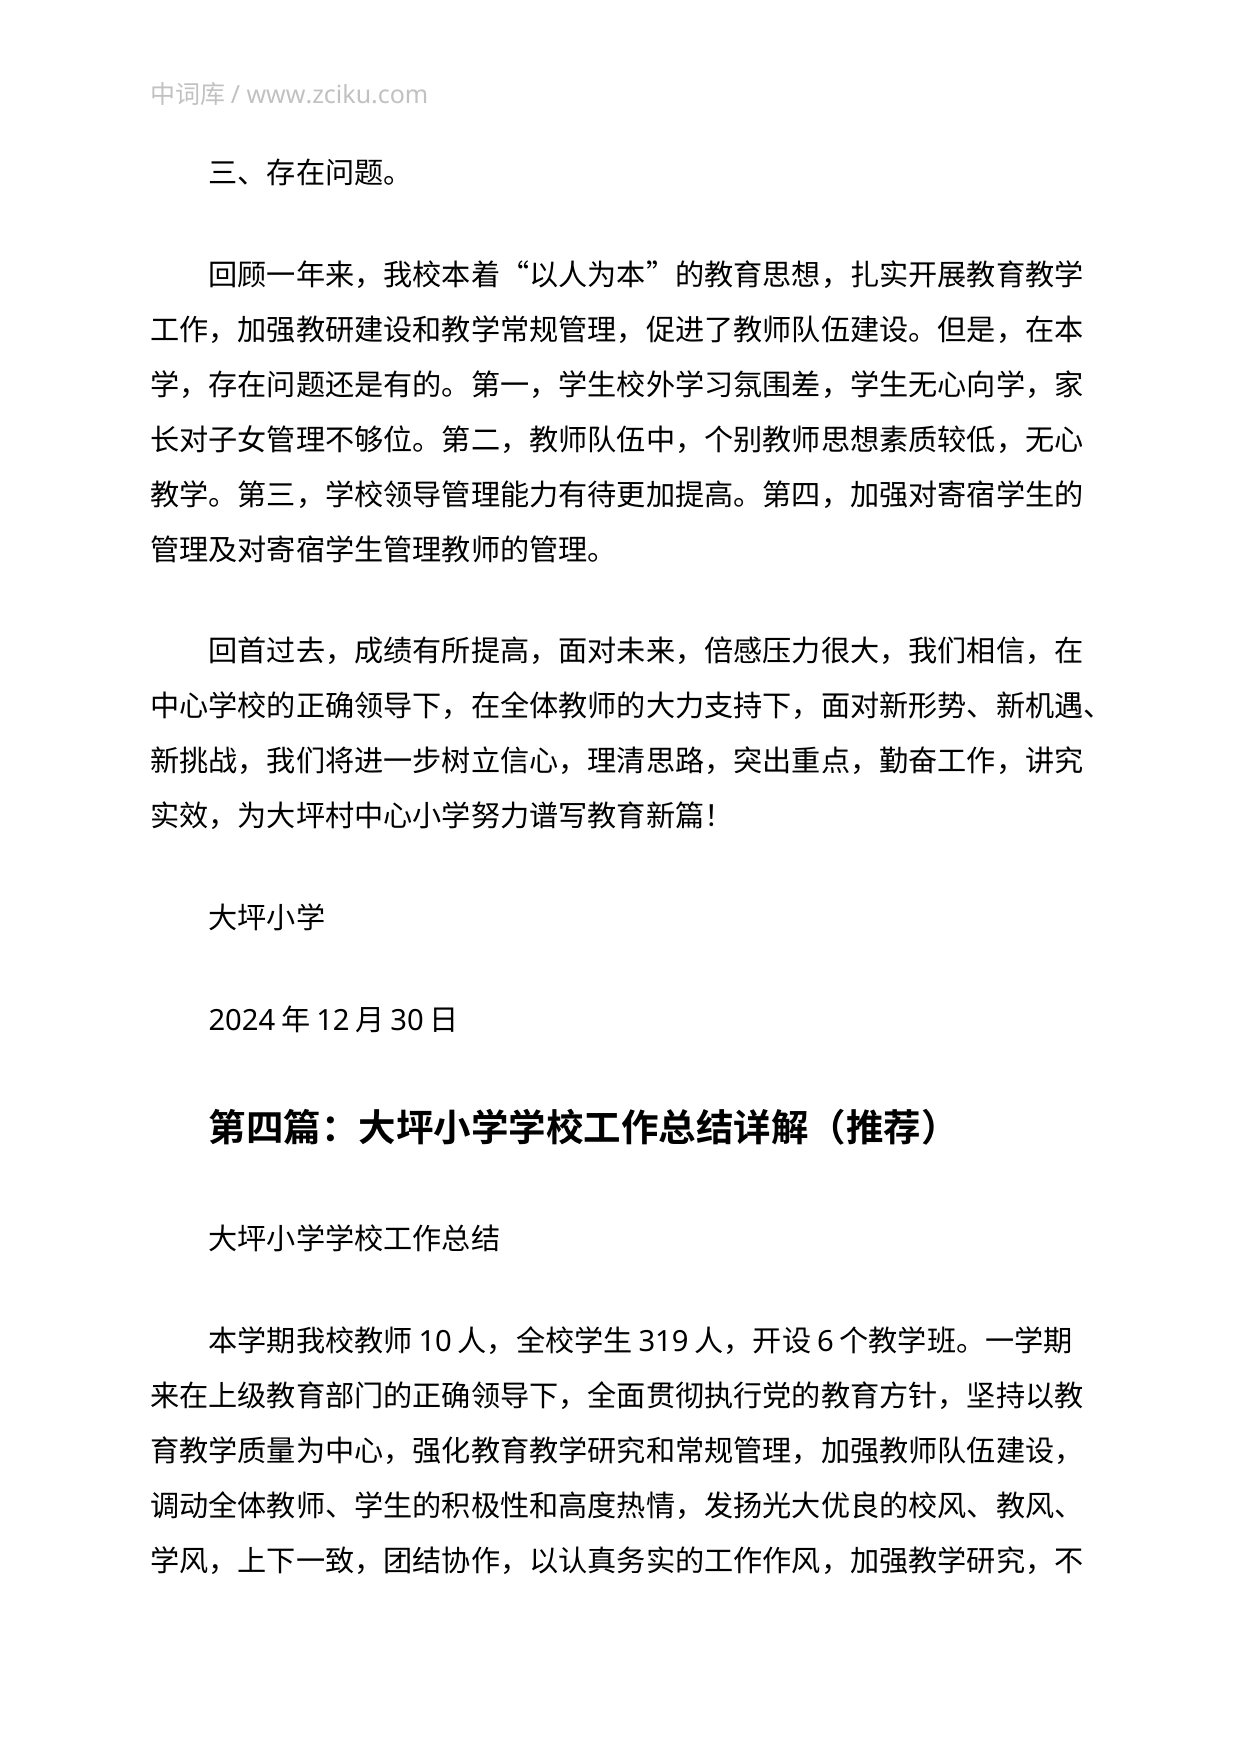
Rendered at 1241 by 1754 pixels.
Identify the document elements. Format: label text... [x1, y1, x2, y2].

text 三、存在问题。 [150, 150, 1090, 192]
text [150, 1317, 1090, 1579]
text 大坪小学学校工作总结 [150, 1216, 1090, 1258]
text 回首过去，成绩有所提高，面对未来，倍感压力很大，我们相信，在中心学校的正确领导下，在全体教师的大力支持下，面对新形势、新机遇、新挑战，我们将进一步树立信心，理清思路，突出重点，勤奋工作，讲究实效，为大坪村中心小学努力谱写教育新篇！ [150, 628, 1090, 835]
text 大坪小学 [150, 894, 1090, 937]
text 2024年12月30日 [150, 996, 1090, 1039]
text 第四篇：大坪小学学校工作总结详解（推荐） [150, 1098, 1090, 1152]
text 回顾一年来，我校本着“以人为本”的教育思想，扎实开展教育教学工作，加强教研建设和教学常规管理，促进了教师队伍建设。但是，在本学，存在问题还是有的。第一，学生校外学习氛围差，学生无心向学，家长对子女管理不够位。第二，教师队伍中，个别教师思想素质较低，无心教学。第三，学校领导管理能力有待更加提高。第四，加强对寄宿学生的管理及对寄宿学生管理教师的管理。 [150, 252, 1090, 568]
